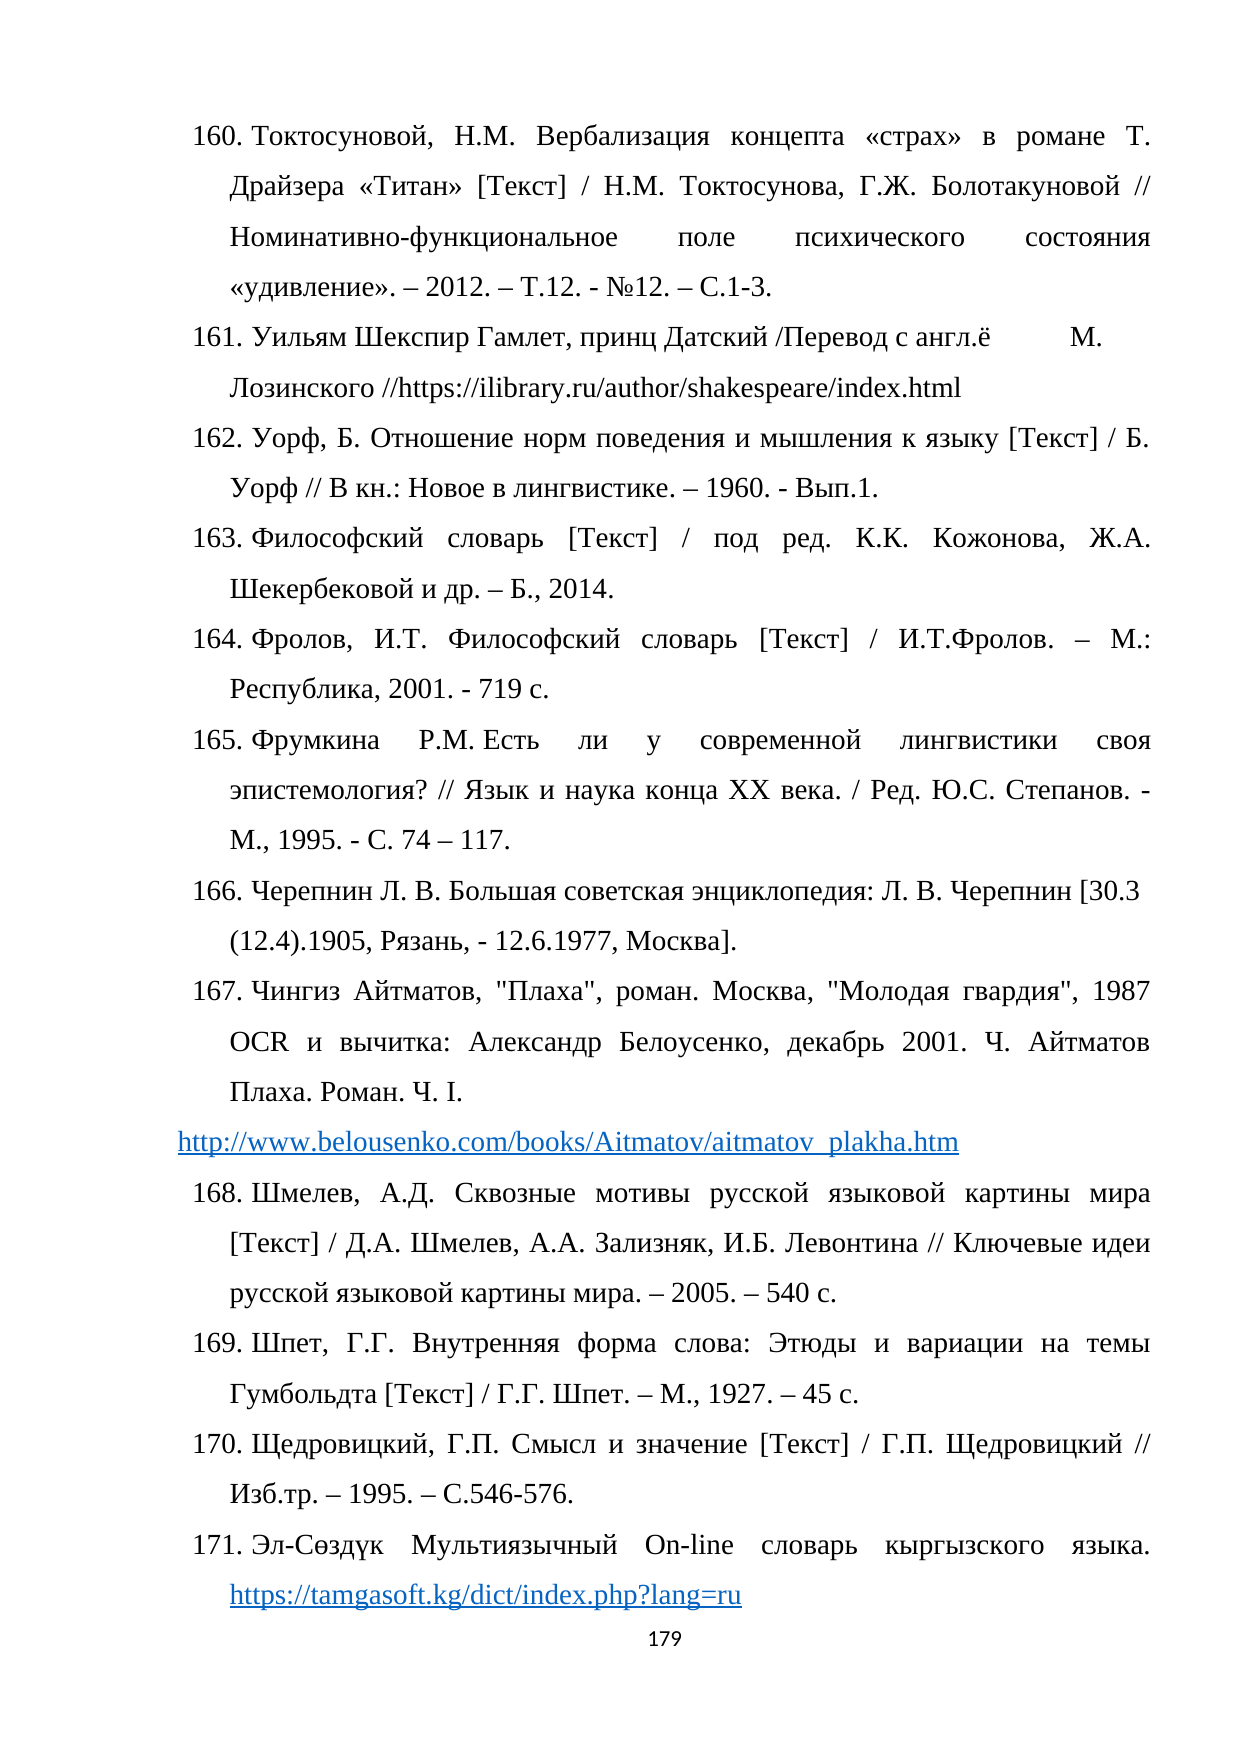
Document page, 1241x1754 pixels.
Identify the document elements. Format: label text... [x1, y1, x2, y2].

list Философский словарь [Текст] / под ред. К.К. Кожонова, Ж.А. Шекербековой и др. – Б., 2014. [192, 521, 1152, 604]
list Эл-Сөздүк Мультиязычный On-line словарь кыргызского языка. https://tamgasoft.kg/dict/index.php?lang=ru [192, 1527, 1152, 1611]
list Фролов, И.Т. Философский словарь [Текст] / И.Т.Фролов. – М.: Республика, 2001. - 719 с. [192, 621, 1152, 705]
list Щедровицкий, Г.П. Смысл и значение [Текст] / Г.П. Щедровицкий // Изб.тр. – 1995. – С.546-576. [192, 1426, 1152, 1510]
list Фрумкина Р.М. Есть ли у современной лингвистики своя эпистемология? // Язык и наука конца ХХ века. / Ред. Ю.С. Степанов. - М., 1995. - С. 74 – 117. [192, 722, 1152, 856]
list Уорф, Б. Отношение норм поведения и мышления к языку [Текст] / Б. Уорф // В кн.: Новое в лингвистике. – 1960. - Вып.1. [192, 420, 1152, 504]
list Черепнин Л. В. Большая советская энциклопедия: Л. В. Черепнин [30.3 (12.4).1905, Рязань, - 12.6.1977, Москва]. [192, 873, 1152, 957]
text http://www.belousenko.com/books/Aitmatov/aitmatov_plakha.htm [177, 1124, 1152, 1158]
list Токтосуновой, Н.М. Вербализация концепта «страх» в романе Т. Драйзера «Титан» [Текст] / Н.М. Токтосунова, Г.Ж. Болотакуновой // Номинативно-функциональное поле психического состояния «удивление». – 2012. – Т.12. - №12. – С.1-3. [192, 118, 1152, 303]
list Чингиз Айтматов, "Плаха", роман. Москва, "Молодая гвардия", 1987 OCR и вычитка: Александр Белоусенко, декабрь 2001. Ч. Айтматов Плаха. Роман. Ч. I. [192, 973, 1152, 1108]
list Шмелев, А.Д. Сквозные мотивы русской языковой картины мира [Текст] / Д.А. Шмелев, А.А. Зализняк, И.Б. Левонтина // Ключевые идеи русской языковой картины мира. – 2005. – 540 с. [192, 1175, 1152, 1309]
list Уильям Шекспир Гамлет, принц Датский /Перевод c англ.ё М. Лозинского //https://ilibrary.ru/author/shakespeare/index.html [192, 319, 1152, 403]
list Шпет, Г.Г. Внутренняя форма слова: Этюды и вариации на темы Гумбольдта [Текст] / Г.Г. Шпет. – М., 1927. – 45 с. [192, 1326, 1152, 1409]
